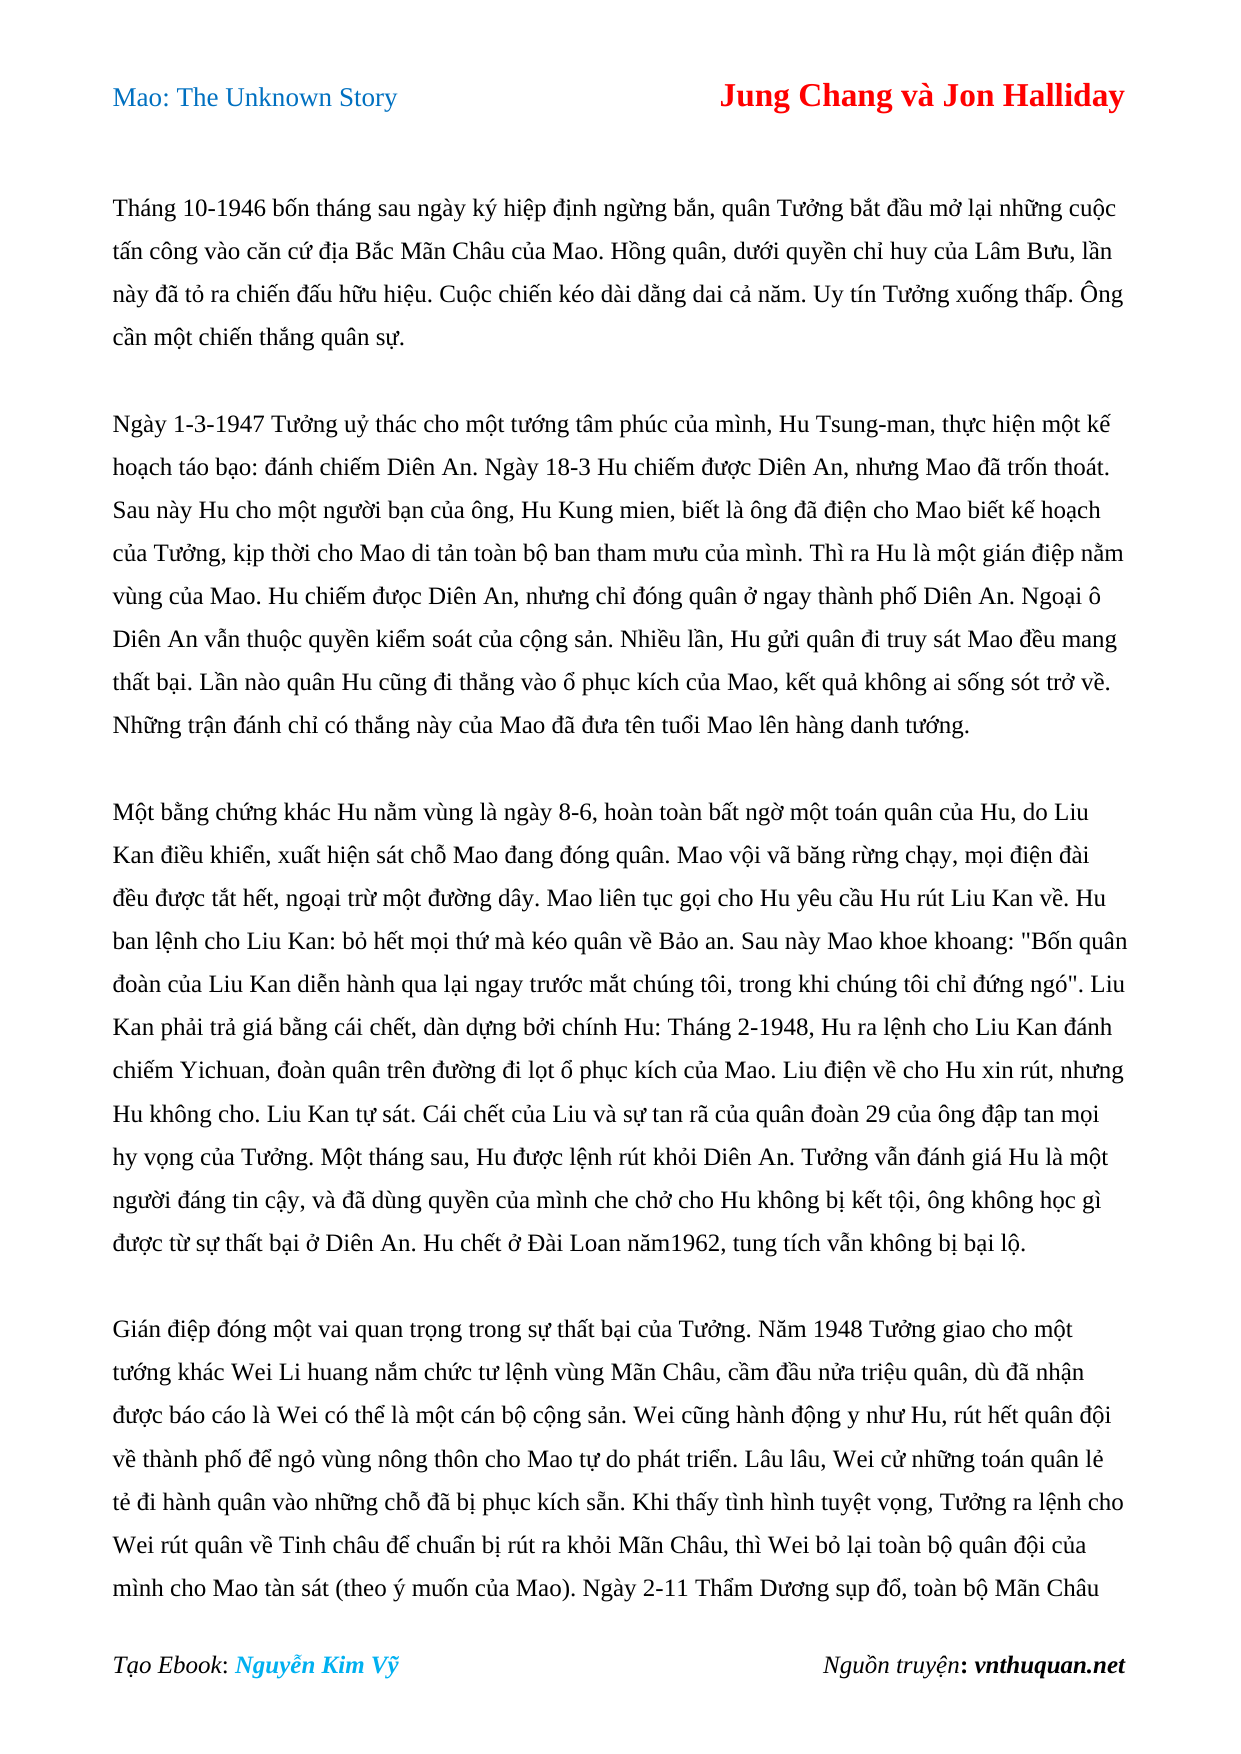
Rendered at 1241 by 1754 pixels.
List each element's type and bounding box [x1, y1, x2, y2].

text [112, 150, 1128, 1602]
